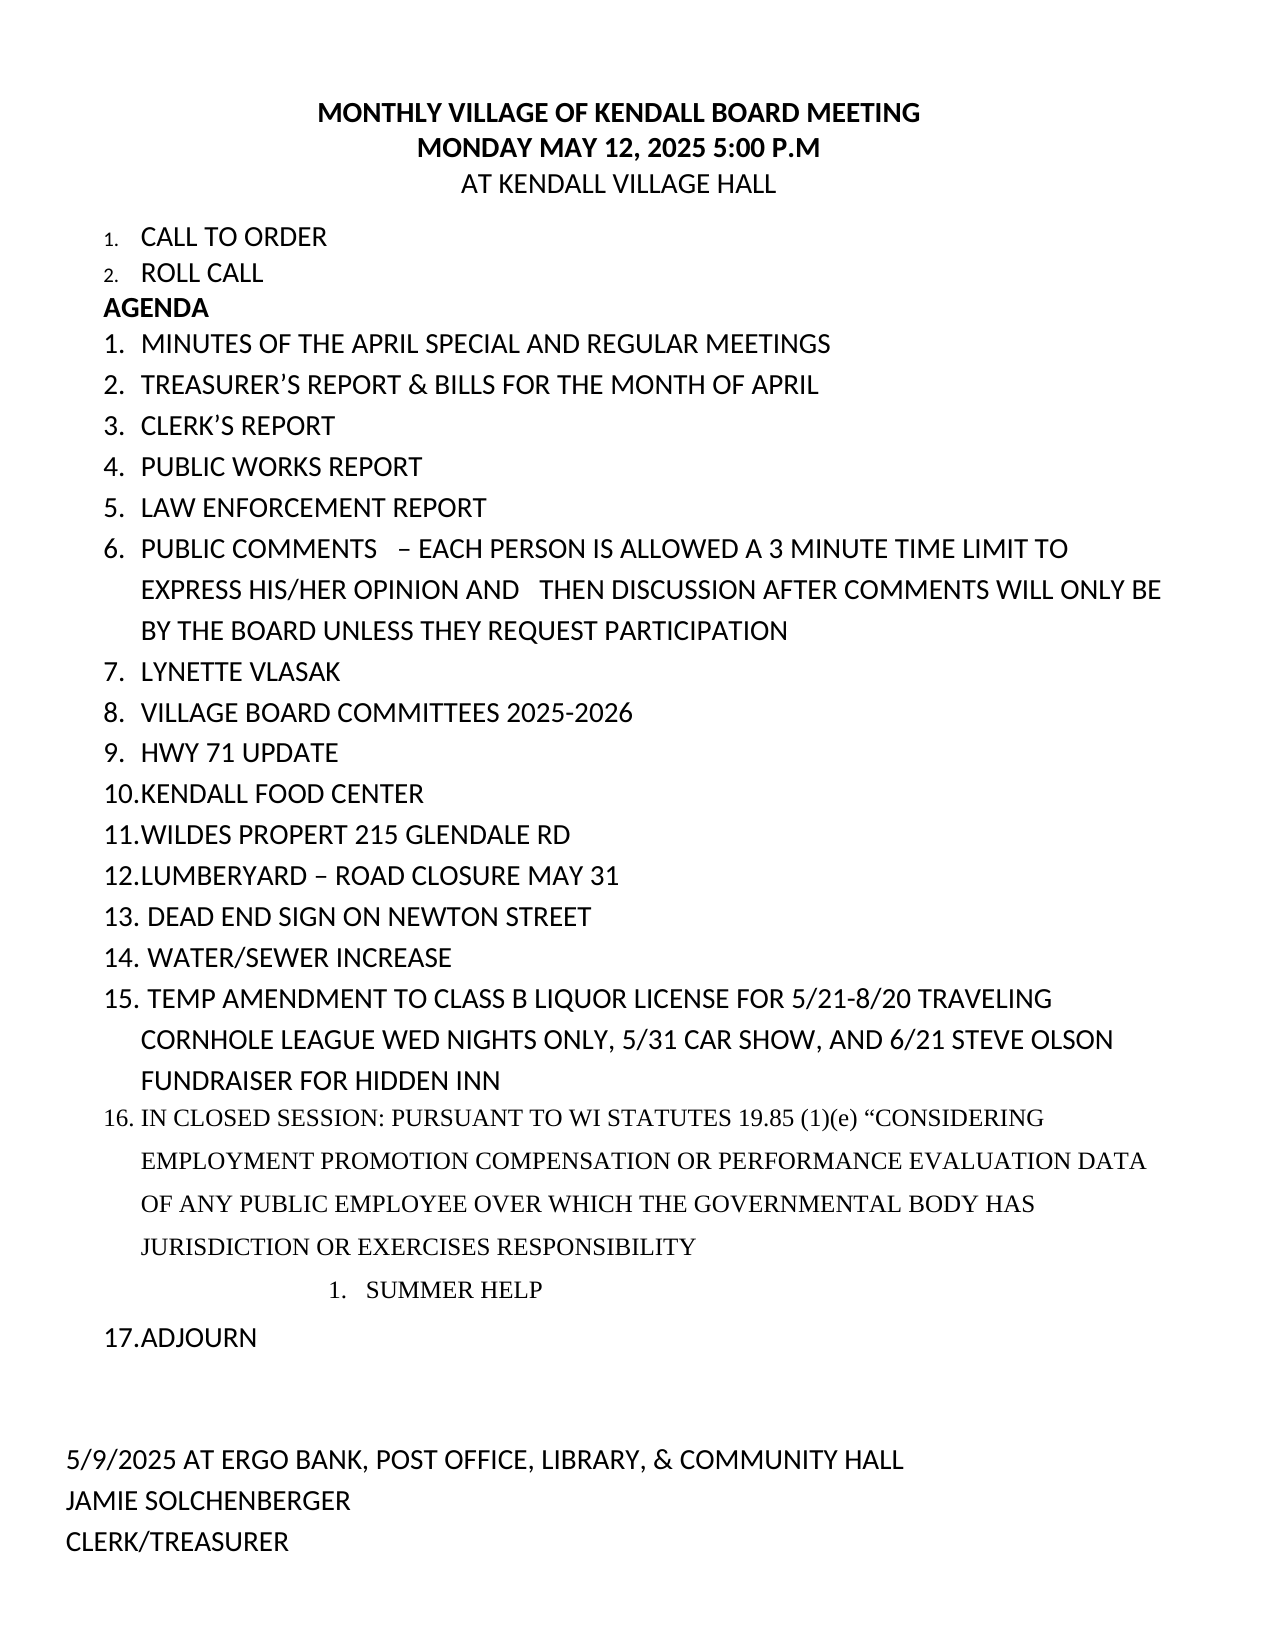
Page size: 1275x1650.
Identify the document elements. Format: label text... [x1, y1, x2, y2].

list CLERK’S REPORT [103, 407, 1172, 443]
list SUMMER HELP [328, 1276, 1172, 1304]
list TEMP AMENDMENT TO CLASS B LIQUOR LICENSE FOR 5/21-8/20 TRAVELING CORNHOLE LEAGUE WED NIGHTS ONLY, 5/31 CAR SHOW, AND 6/21 STEVE OLSON FUNDRAISER FOR HIDDEN INN [103, 980, 1172, 1098]
list PUBLIC COMMENTS – EACH PERSON IS ALLOWED A 3 MINUTE TIME LIMIT TO EXPRESS HIS/HER OPINION AND THEN DISCUSSION AFTER COMMENTS WILL ONLY BE BY THE BOARD UNLESS THEY REQUEST PARTICIPATION [103, 530, 1172, 647]
list MINUTES OF THE APRIL SPECIAL AND REGULAR MEETINGS [103, 325, 1172, 361]
list WATER/SEWER INCREASE [103, 939, 1172, 975]
list HWY 71 UPDATE [103, 734, 1172, 770]
list WILDES PROPERT 215 GLENDALE RD [103, 816, 1172, 852]
list LUMBERYARD – ROAD CLOSURE MAY 31 [103, 857, 1172, 893]
text AT KENDALL VILLAGE HALL [66, 165, 1172, 201]
list CALL TO ORDER [103, 218, 1172, 254]
text CLERK/TREASURER [66, 1523, 1172, 1559]
text MONDAY MAY 12, 2025 5:00 P.M [66, 129, 1172, 165]
list ADJOURN [103, 1319, 1172, 1354]
list TREASURER’S REPORT & BILLS FOR THE MONTH OF APRIL [103, 366, 1172, 402]
text AGENDA [103, 289, 1172, 325]
title MONTHLY VILLAGE OF KENDALL BOARD MEETING [66, 94, 1172, 129]
list PUBLIC WORKS REPORT [103, 448, 1172, 484]
text JAMIE SOLCHENBERGER [66, 1482, 1172, 1518]
list VILLAGE BOARD COMMITTEES 2025-2026 [103, 694, 1172, 729]
text 5/9/2025 AT ERGO BANK, POST OFFICE, LIBRARY, & COMMUNITY HALL [66, 1441, 1172, 1477]
list KENDALL FOOD CENTER [103, 776, 1172, 811]
list LYNETTE VLASAK [103, 653, 1172, 688]
list LAW ENFORCEMENT REPORT [103, 489, 1172, 524]
list IN CLOSED SESSION: PURSUANT TO WI STATUTES 19.85 (1)(e) “CONSIDERING EMPLOYMENT PROMOTION COMPENSATION OR PERFORMANCE EVALUATION DATA OF ANY PUBLIC EMPLOYEE OVER WHICH THE GOVERNMENTAL BODY HAS JURISDICTION OR EXERCISES RESPONSIBILITY [103, 1103, 1172, 1261]
list ROLL CALL [103, 254, 1172, 289]
list DEAD END SIGN ON NEWTON STREET [103, 898, 1172, 934]
